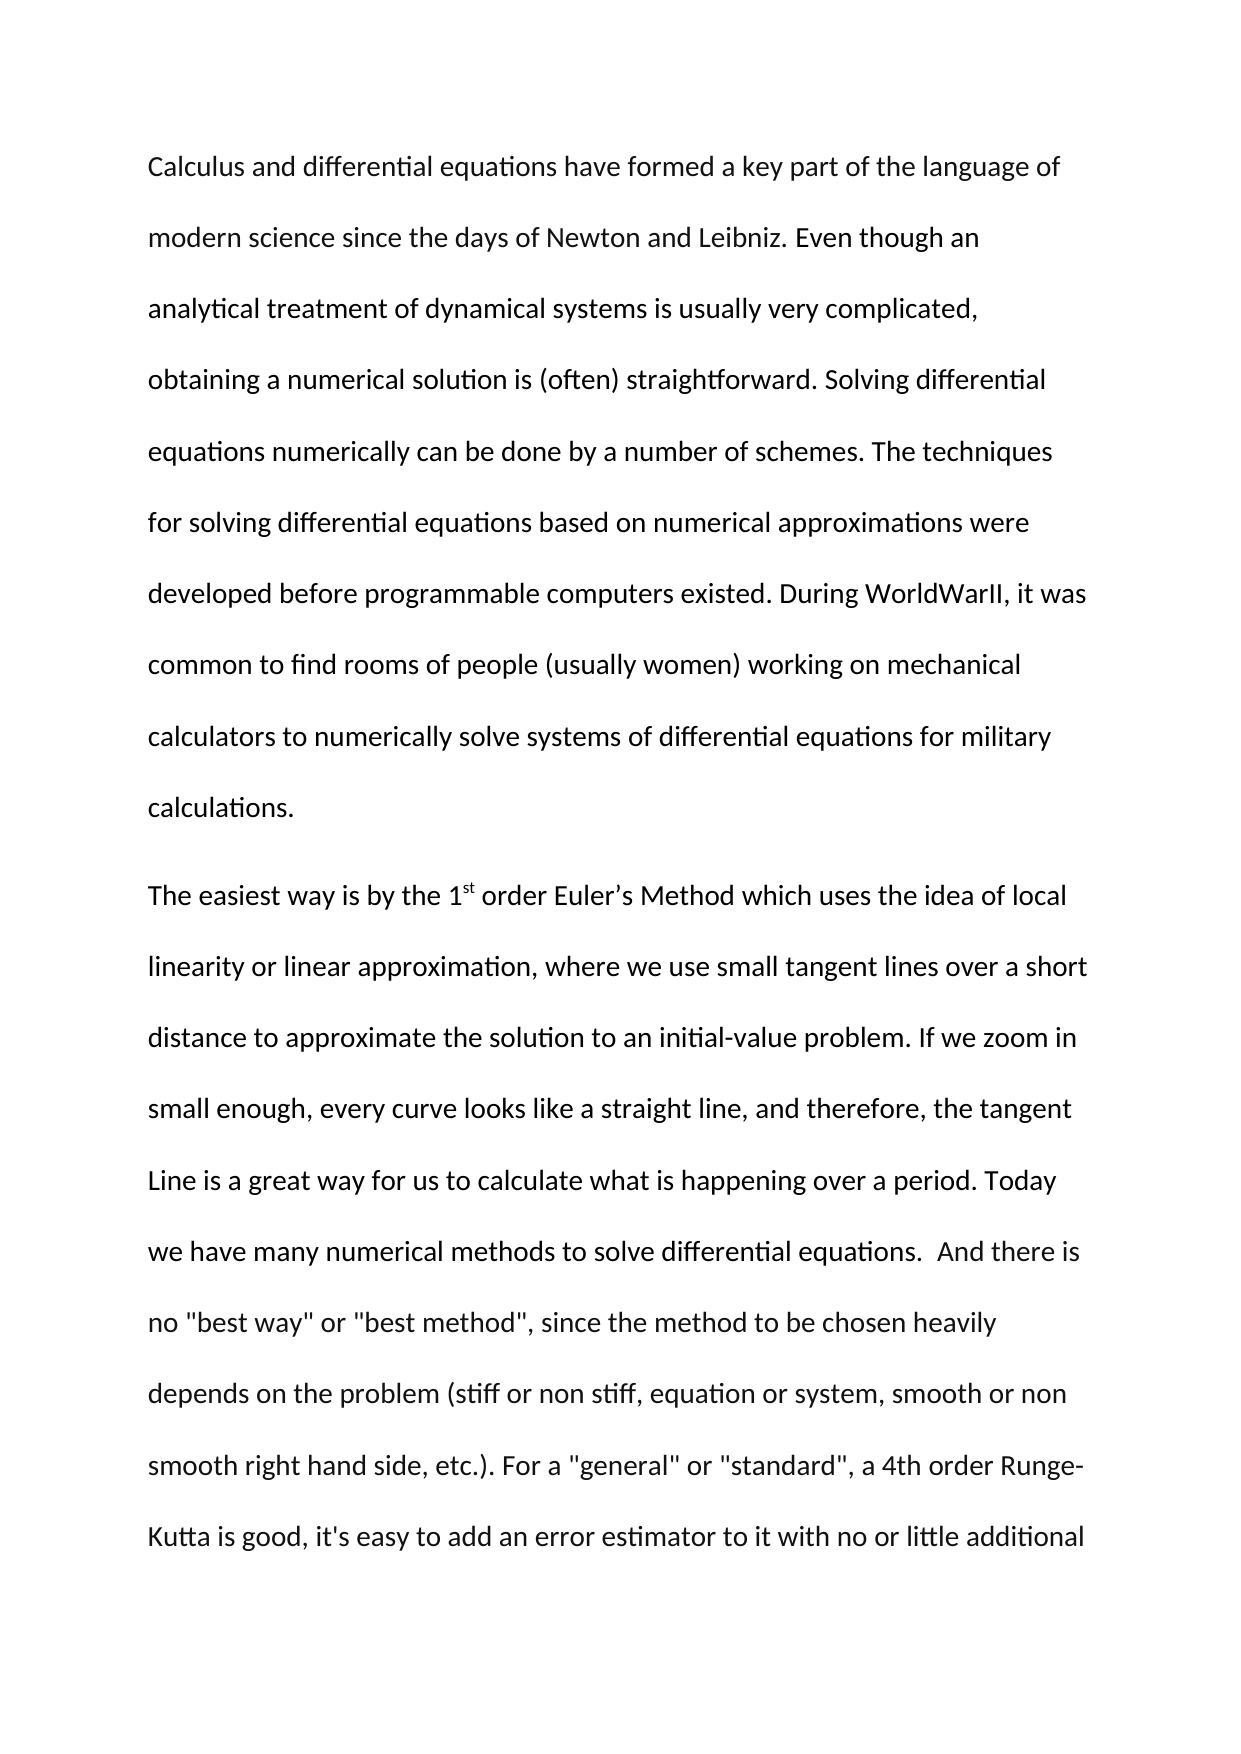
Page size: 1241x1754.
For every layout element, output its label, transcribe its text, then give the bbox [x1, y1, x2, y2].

text Calculus and differential equations have formed a key part of the language of modern science since the days of Newton and Leibniz. Even though an analytical treatment of dynamical systems is usually very complicated, obtaining a numerical solution is (often) straightforward. Solving differential equations numerically can be done by a number of schemes. The techniques for solving differential equations based on numerical approximations were developed before programmable computers existed. During WorldWarII, it was common to find rooms of people (usually women) working on mechanical calculators to numerically solve systems of differential equations for military calculations. [148, 148, 1093, 824]
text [148, 877, 1093, 1554]
